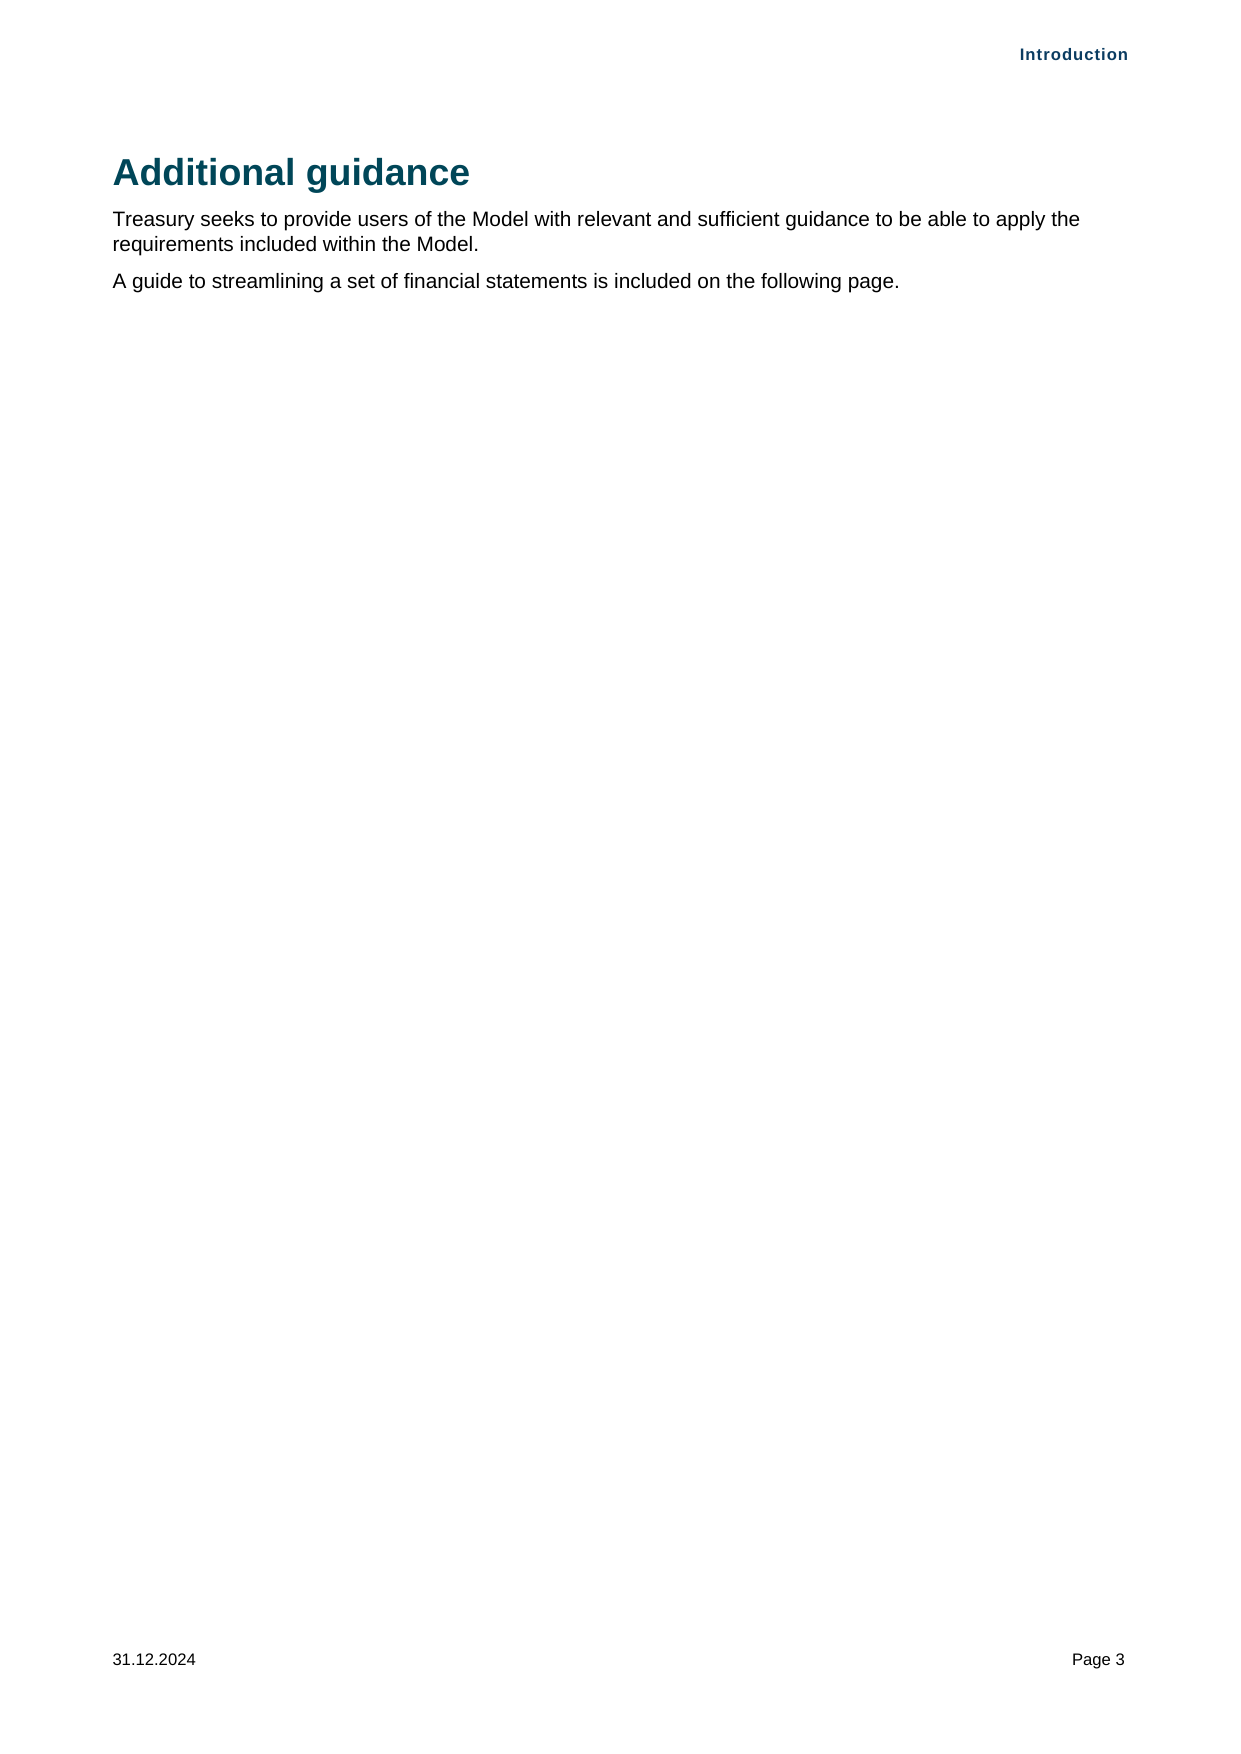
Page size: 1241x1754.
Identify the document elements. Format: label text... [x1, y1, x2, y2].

text A guide to streamlining a set of financial statements is included on the following page. [112, 268, 1128, 293]
subtitle Additional guidance [112, 150, 1128, 193]
text Treasury seeks to provide users of the Model with relevant and sufficient guidance to be able to apply the requirements included within the Model. [112, 205, 1128, 255]
